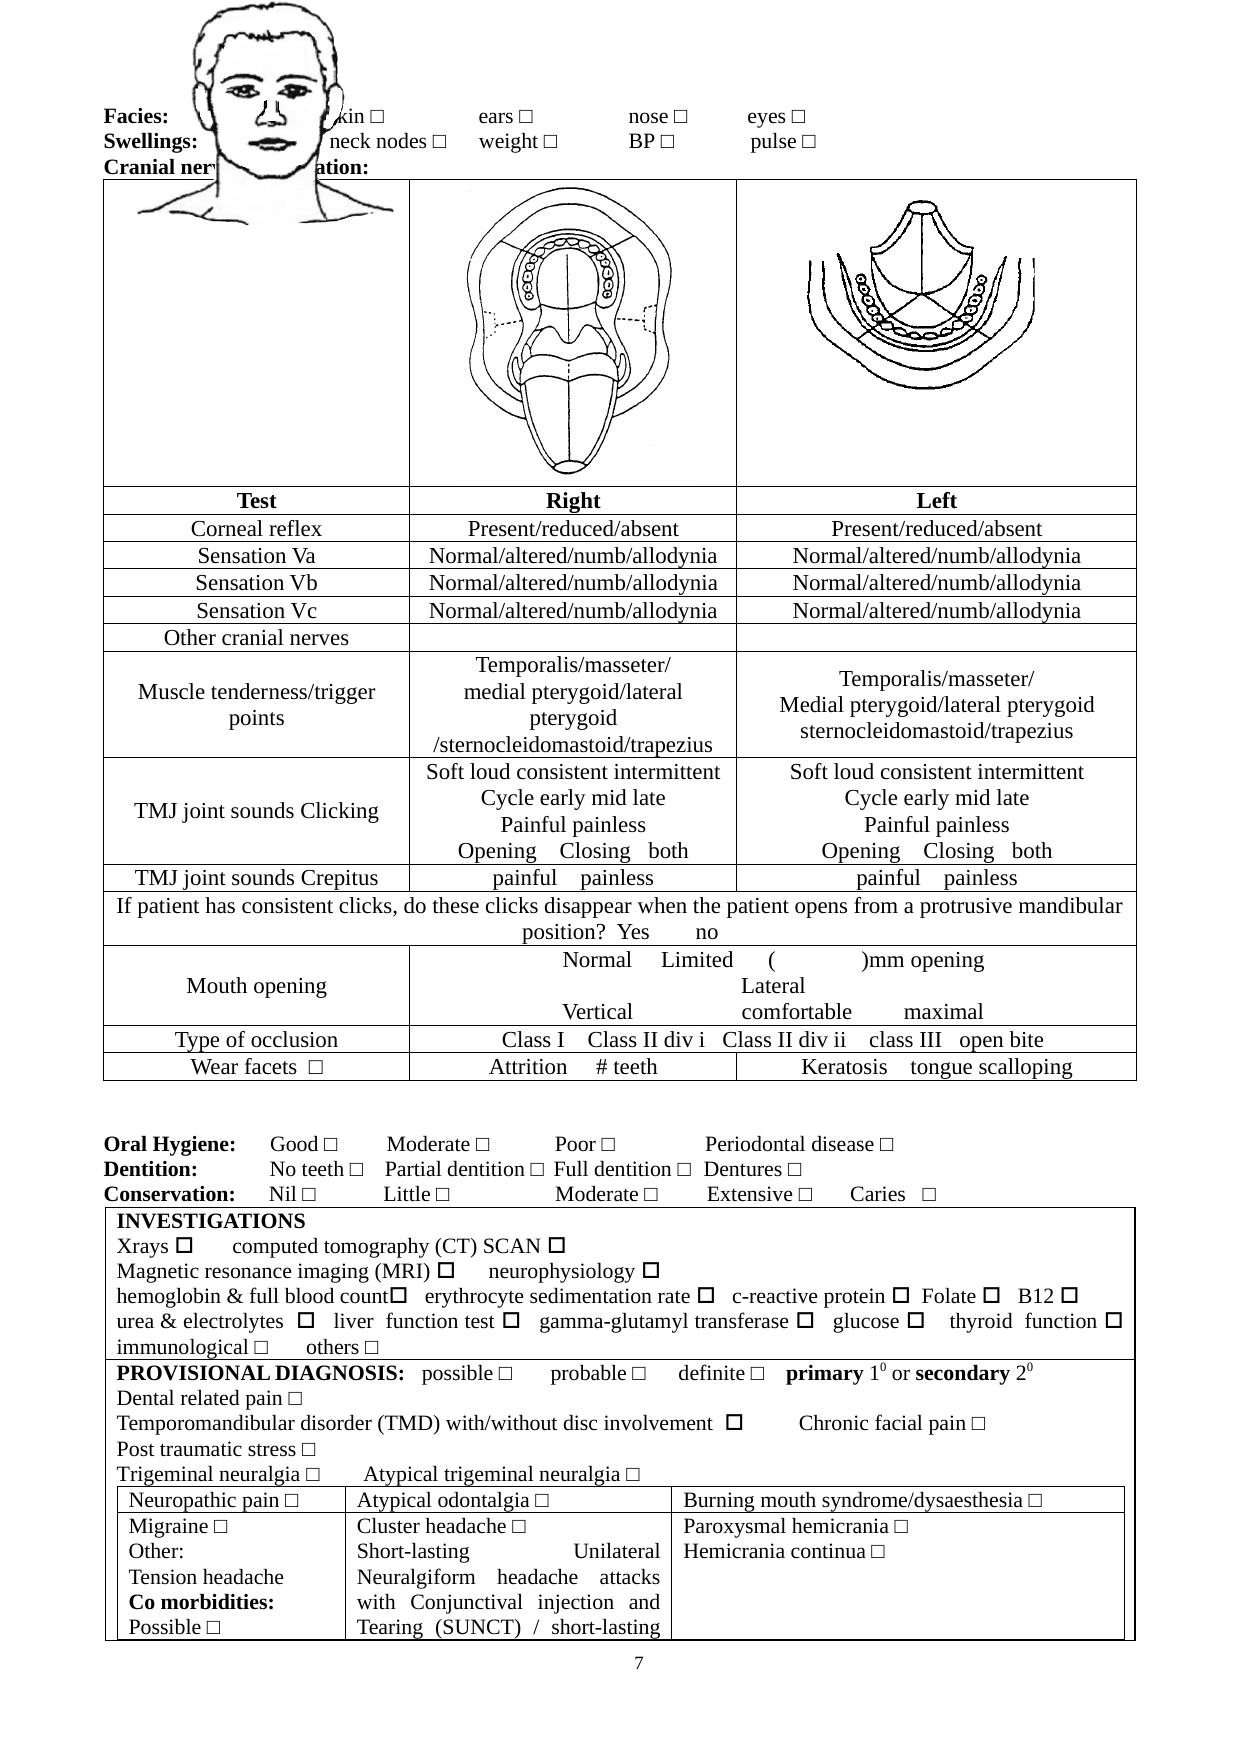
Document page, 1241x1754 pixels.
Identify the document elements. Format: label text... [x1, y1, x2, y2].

table_cell Keratosis tongue scalloping [737, 1053, 1136, 1079]
picture [801, 180, 1034, 393]
text Cranial nerves examination: [103, 154, 1137, 179]
table_header [104, 180, 409, 486]
table_cell Normal/altered/numb/allodynia [737, 542, 1136, 568]
table_cell Normal/altered/numb/allodynia [737, 569, 1136, 596]
table_cell [410, 624, 736, 651]
table_cell Right [410, 487, 736, 513]
table_cell Attrition # teeth [410, 1053, 736, 1079]
table_header INVESTIGATIONS Xrays □ computed tomography (CT) SCAN □ Magnetic resonance imaging (MRI) □ neurophysiology □ hemoglobin & full blood count□ erythrocyte sedimentation rate □ c-reactive protein □ Folate □ B12 □ urea & electrolytes □ liver function test □ gamma-glutamyl transferase □ glucose □ thyroid function □ immunological □ others □ [106, 1208, 1134, 1359]
table_header [737, 180, 1136, 486]
table_cell Soft loud consistent intermittent Cycle early mid late Painful painless Opening Closing both [737, 758, 1136, 863]
text Conservation: Nil □ Little □ Moderate □ Extensive □ Caries □ [103, 1181, 1137, 1207]
table_cell painful painless [410, 865, 736, 891]
table_cell Corneal reflex [104, 515, 409, 541]
table_cell Left [737, 487, 1136, 513]
text Facies: skin □ ears □ nose □ eyes □ [103, 103, 1137, 128]
table_cell TMJ joint sounds Crepitus [104, 865, 409, 891]
table_cell Sensation Vb [104, 569, 409, 596]
table_cell Sensation Va [104, 542, 409, 568]
table_header [410, 180, 736, 486]
table_cell Sensation Vc [104, 597, 409, 623]
table_cell Normal/altered/numb/allodynia [410, 569, 736, 596]
table_cell Present/reduced/absent [737, 515, 1136, 541]
table_cell Present/reduced/absent [410, 515, 736, 541]
table_cell Mouth opening [104, 946, 409, 1025]
text Swellings: neck nodes □ weight □ BP □ pulse □ [103, 128, 1137, 154]
table_cell Type of occlusion [104, 1026, 409, 1052]
table_cell Temporalis/masseter/ Medial pterygoid/lateral pterygoid sternocleidomastoid/trapezius [737, 652, 1136, 757]
table_cell Test [104, 487, 409, 513]
table_cell Other cranial nerves [104, 624, 409, 651]
table_cell Temporalis/masseter/ medial pterygoid/lateral pterygoid /sternocleidomastoid/trapezius [410, 652, 736, 757]
table_cell Normal/altered/numb/allodynia [737, 597, 1136, 623]
table_cell Normal Limited ( )mm opening Lateral Vertical comfortable maximal [410, 946, 1136, 1025]
table_cell Muscle tenderness/trigger points [104, 652, 409, 757]
table_cell Class I Class II div i Class II div ii class III open bite [410, 1026, 1136, 1052]
table_cell [737, 624, 1136, 651]
table_cell Soft loud consistent intermittent Cycle early mid late Painful painless Opening Closing both [410, 758, 736, 863]
table_cell If patient has consistent clicks, do these clicks disappear when the patient opens from a protrusive mandibular position? Yes no [104, 892, 1136, 944]
table_cell TMJ joint sounds Clicking [104, 758, 409, 863]
table_cell Normal/altered/numb/allodynia [410, 597, 736, 623]
text Dentition: No teeth □ Partial dentition □ Full dentition □ Dentures □ [103, 1156, 1137, 1181]
table_cell painful painless [737, 865, 1136, 891]
table_cell Normal/altered/numb/allodynia [410, 542, 736, 568]
table_cell Wear facets □ [104, 1053, 409, 1079]
text Oral Hygiene: Good □ Moderate □ Poor □ Periodontal disease □ [103, 1131, 1137, 1156]
